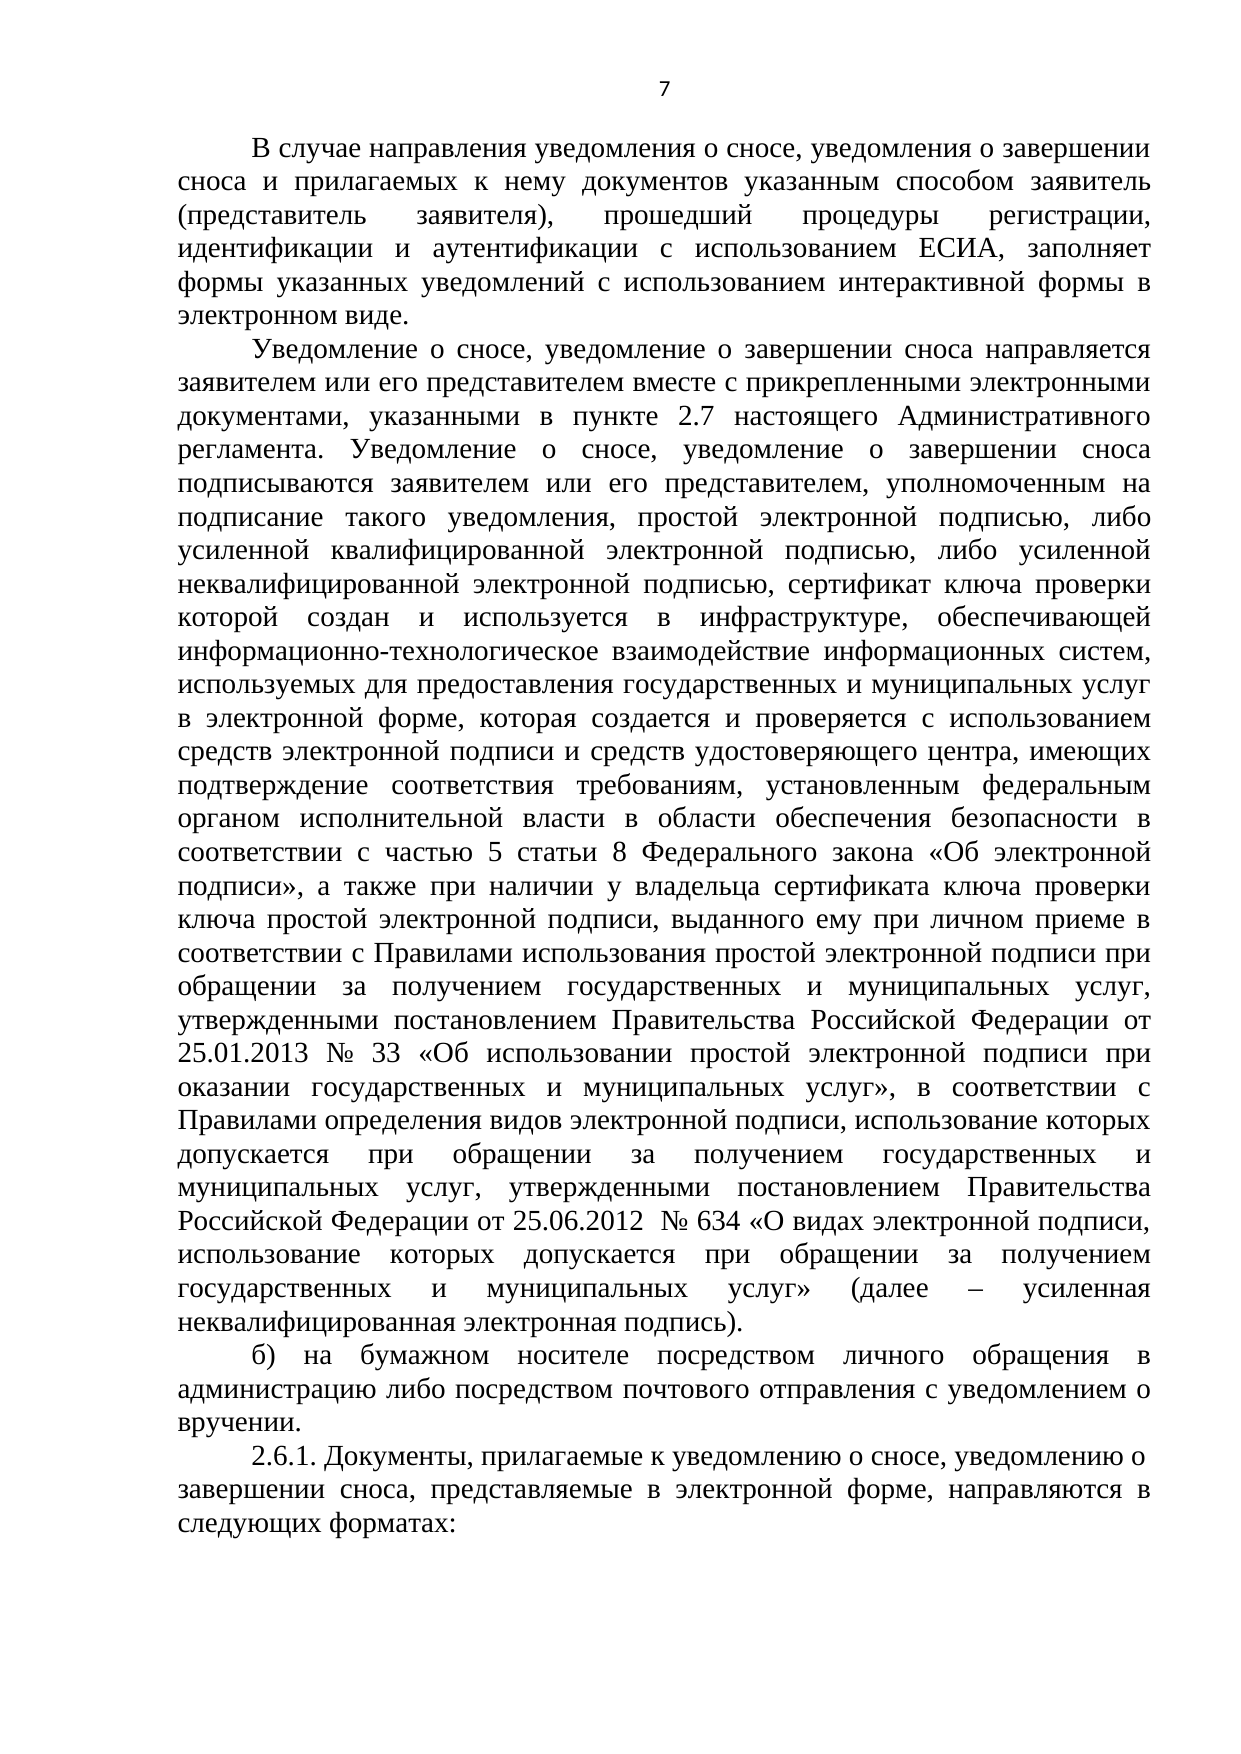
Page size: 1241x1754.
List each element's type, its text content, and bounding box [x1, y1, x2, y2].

text завершении сноса, представляемые в электронной форме, направляются в следующих форматах: [177, 1471, 1152, 1538]
text 2.6.1. Документы, прилагаемые к уведомлению о сносе, уведомлению о [177, 1438, 1152, 1471]
text б) на бумажном носителе посредством личного обращения в администрацию либо посредством почтового отправления с уведомлением о вручении. [177, 1337, 1152, 1438]
text В случае направления уведомления о сносе, уведомления о завершении сноса и прилагаемых к нему документов указанным способом заявитель (представитель заявителя), прошедший процедуры регистрации, идентификации и аутентификации с использованием ЕСИА, заполняет формы указанных уведомлений с использованием интерактивной формы в электронном виде. [177, 130, 1152, 331]
text Уведомление о сносе, уведомление о завершении сноса направляется заявителем или его представителем вместе с прикрепленными электронными документами, указанными в пункте 2.7 настоящего Административного регламента. Уведомление о сносе, уведомление о завершении сноса подписываются заявителем или его представителем, уполномоченным на подписание такого уведомления, простой электронной подписью, либо усиленной квалифицированной электронной подписью, либо усиленной неквалифицированной электронной подписью, сертификат ключа проверки которой создан и используется в инфраструктуре, обеспечивающей информационно-технологическое взаимодействие информационных систем, используемых для предоставления государственных и муниципальных услуг в электронной форме, которая создается и проверяется с использованием средств электронной подписи и средств удостоверяющего центра, имеющих подтверждение соответствия требованиям, установленным федеральным органом исполнительной власти в области обеспечения безопасности в соответствии с частью 5 статьи 8 Федерального закона «Об электронной подписи», а также при наличии у владельца сертификата ключа проверки ключа простой электронной подписи, выданного ему при личном приеме в соответствии с Правилами использования простой электронной подписи при обращении за получением государственных и муниципальных услуг, утвержденными постановлением Правительства Российской Федерации от 25.01.2013 № 33 «Об использовании простой электронной подписи при оказании государственных и муниципальных услуг», в соответствии с Правилами определения видов электронной подписи, использование которых допускается при обращении за получением государственных и муниципальных услуг, утвержденными постановлением Правительства Российской Федерации от 25.06.2012 № 634 «О видах электронной подписи, использование которых допускается при обращении за получением государственных и муниципальных услуг» (далее – усиленная неквалифицированная электронная подпись). [177, 331, 1152, 1337]
